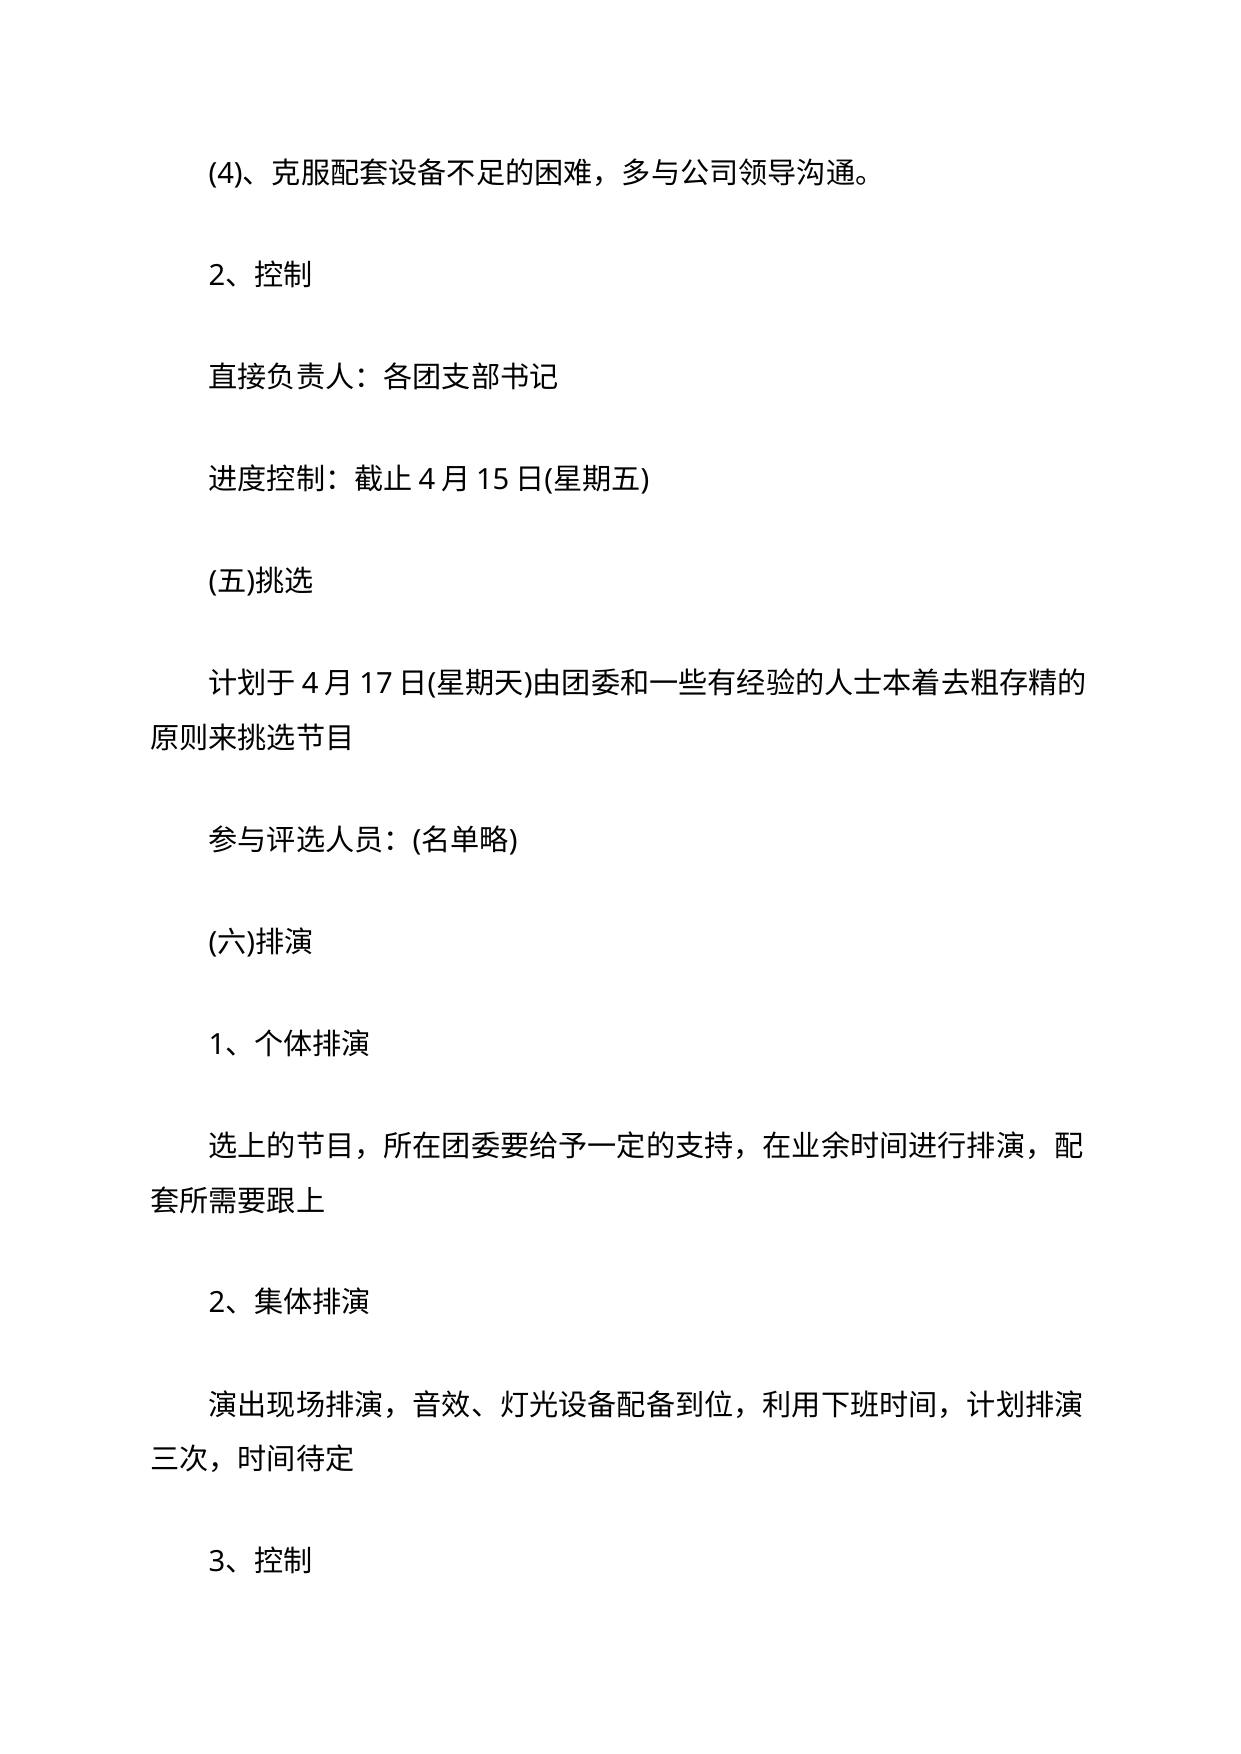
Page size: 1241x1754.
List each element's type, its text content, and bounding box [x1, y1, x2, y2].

text 2、集体排演 [150, 1279, 1090, 1321]
text 计划于4月17日(星期天)由团委和一些有经验的人士本着去粗存精的原则来挑选节目 [150, 660, 1090, 757]
text 进度控制：截止4月15日(星期五) [150, 456, 1090, 498]
text 直接负责人：各团支部书记 [150, 354, 1090, 396]
text (4)、克服配套设备不足的困难，多与公司领导沟通。 [150, 150, 1090, 192]
text 参与评选人员：(名单略) [150, 816, 1090, 859]
text 选上的节目，所在团委要给予一定的支持，在业余时间进行排演，配套所需要跟上 [150, 1122, 1090, 1219]
text 3、控制 [150, 1538, 1090, 1580]
text (六)排演 [150, 918, 1090, 961]
text 2、控制 [150, 252, 1090, 294]
text (五)挑选 [150, 558, 1090, 600]
text 1、个体排演 [150, 1020, 1090, 1063]
text 演出现场排演，音效、灯光设备配备到位，利用下班时间，计划排演三次，时间待定 [150, 1381, 1090, 1478]
